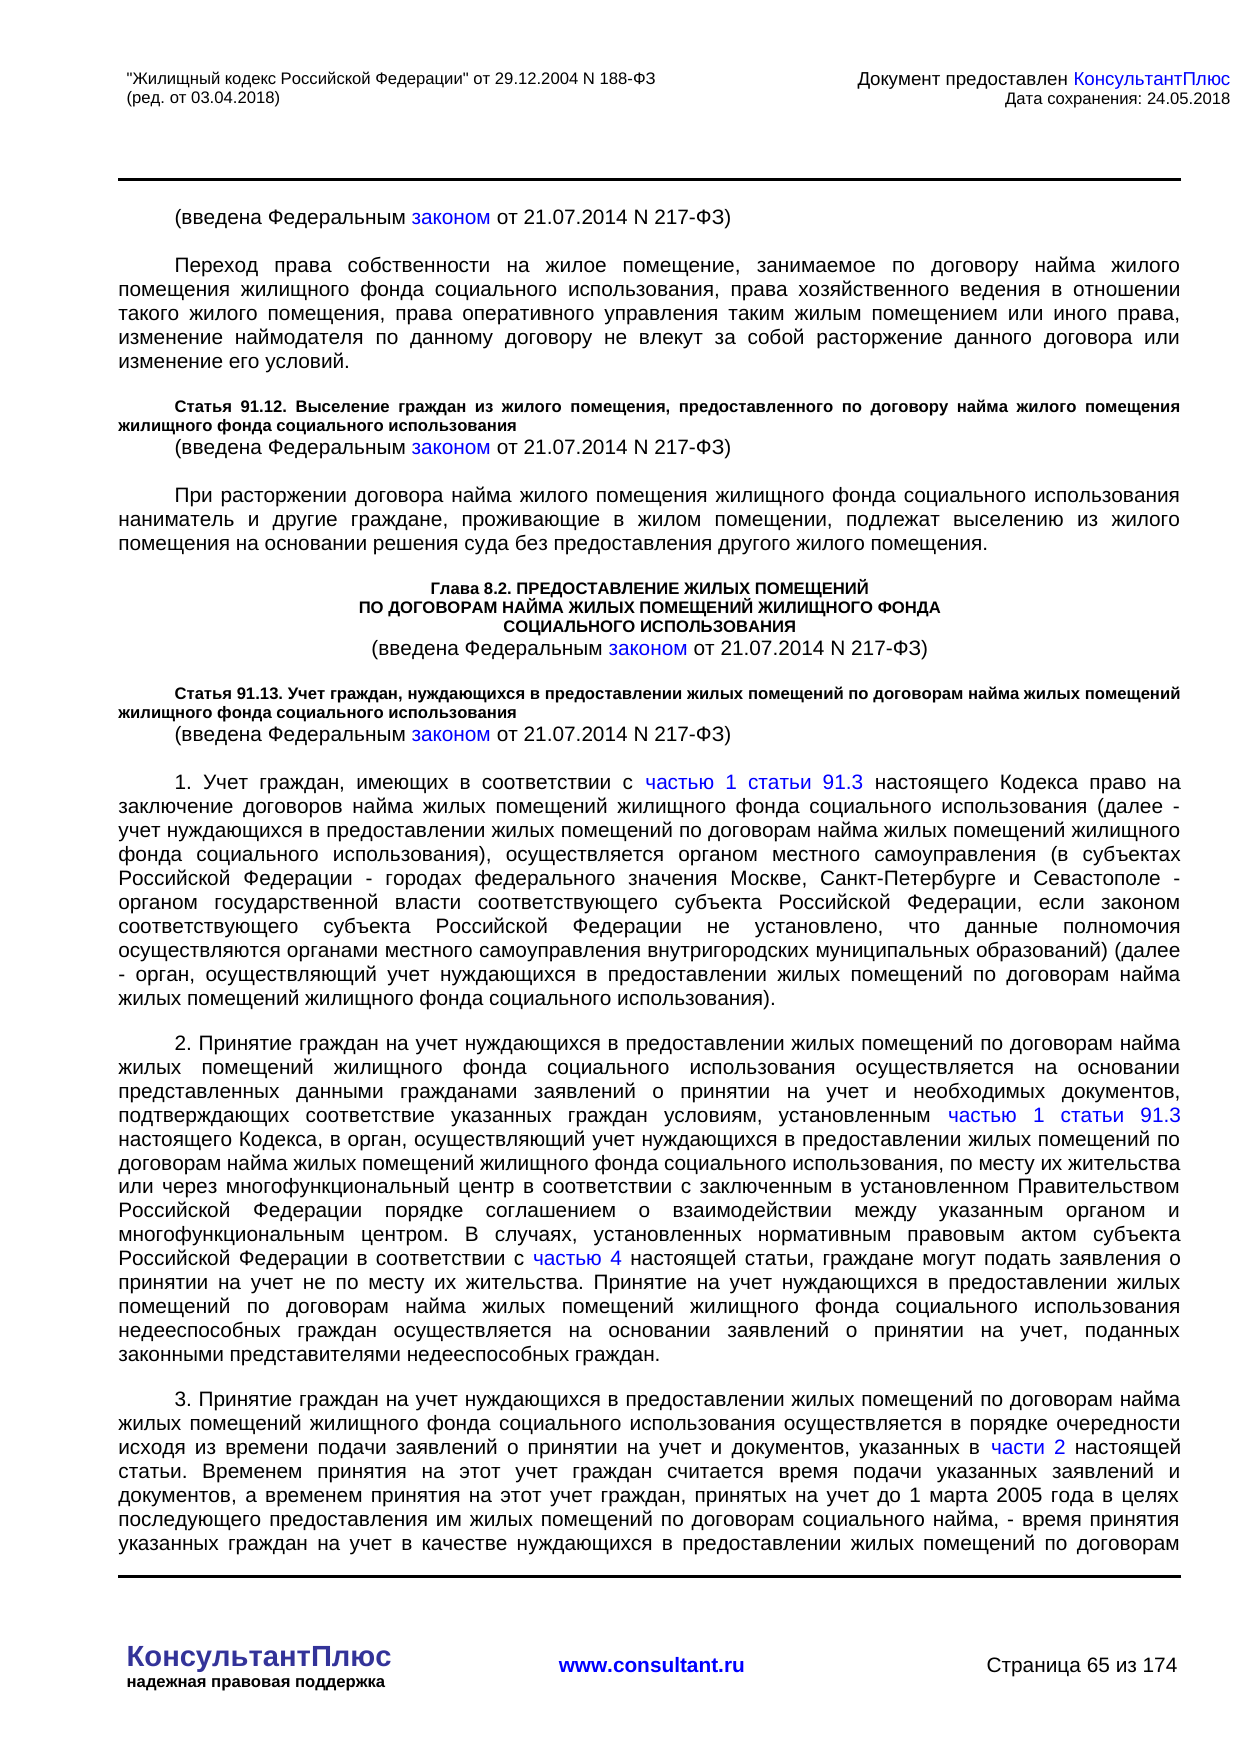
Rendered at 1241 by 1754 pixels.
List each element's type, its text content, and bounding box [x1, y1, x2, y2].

text (введена Федеральным законом от 21.07.2014 N 217-ФЗ) [118, 636, 1181, 660]
text (введена Федеральным законом от 21.07.2014 N 217-ФЗ) [118, 722, 1181, 746]
title Статья 91.13. Учет граждан, нуждающихся в предоставлении жилых помещений по договорам найма жилых помещений жилищного фонда социального использования [118, 684, 1181, 722]
text 1. Учет граждан, имеющих в соответствии с частью 1 статьи 91.3 настоящего Кодекса право на заключение договоров найма жилых помещений жилищного фонда социального использования (далее - учет нуждающихся в предоставлении жилых помещений по договорам найма жилых помещений жилищного фонда социального использования), осуществляется органом местного самоуправления (в субъектах Российской Федерации - городах федерального значения Москве, Санкт-Петербурге и Севастополе - органом государственной власти соответствующего субъекта Российской Федерации, если законом соответствующего субъекта Российской Федерации не установлено, что данные полномочия осуществляются органами местного самоуправления внутригородских муниципальных образований) (далее - орган, осуществляющий учет нуждающихся в предоставлении жилых помещений по договорам найма жилых помещений жилищного фонда социального использования). [118, 770, 1181, 1010]
text 2. Принятие граждан на учет нуждающихся в предоставлении жилых помещений по договорам найма жилых помещений жилищного фонда социального использования осуществляется на основании представленных данными гражданами заявлений о принятии на учет и необходимых документов, подтверждающих соответствие указанных граждан условиям, установленным частью 1 статьи 91.3 настоящего Кодекса, в орган, осуществляющий учет нуждающихся в предоставлении жилых помещений по договорам найма жилых помещений жилищного фонда социального использования, по месту их жительства или через многофункциональный центр в соответствии с заключенным в установленном Правительством Российской Федерации порядке соглашением о взаимодействии между указанным органом и многофункциональным центром. В случаях, установленных нормативным правовым актом субъекта Российской Федерации в соответствии с частью 4 настоящей статьи, граждане могут подать заявления о принятии на учет не по месту их жительства. Принятие на учет нуждающихся в предоставлении жилых помещений по договорам найма жилых помещений жилищного фонда социального использования недееспособных граждан осуществляется на основании заявлений о принятии на учет, поданных законными представителями недееспособных граждан. [118, 1031, 1181, 1366]
text (введена Федеральным законом от 21.07.2014 N 217-ФЗ) [118, 205, 1181, 229]
title Глава 8.2. ПРЕДОСТАВЛЕНИЕ ЖИЛЫХ ПОМЕЩЕНИЙ [118, 578, 1181, 598]
title ПО ДОГОВОРАМ НАЙМА ЖИЛЫХ ПОМЕЩЕНИЙ ЖИЛИЩНОГО ФОНДА [118, 598, 1181, 617]
text Переход права собственности на жилое помещение, занимаемое по договору найма жилого помещения жилищного фонда социального использования, права хозяйственного ведения в отношении такого жилого помещения, права оперативного управления таким жилым помещением или иного права, изменение наймодателя по данному договору не влекут за собой расторжение данного договора или изменение его условий. [118, 253, 1181, 372]
text (введена Федеральным законом от 21.07.2014 N 217-ФЗ) [118, 435, 1181, 459]
text При расторжении договора найма жилого помещения жилищного фонда социального использования наниматель и другие граждане, проживающие в жилом помещении, подлежат выселению из жилого помещения на основании решения суда без предоставления другого жилого помещения. [118, 483, 1181, 554]
title СОЦИАЛЬНОГО ИСПОЛЬЗОВАНИЯ [118, 617, 1181, 636]
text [118, 1387, 1181, 1554]
title Статья 91.12. Выселение граждан из жилого помещения, предоставленного по договору найма жилого помещения жилищного фонда социального использования [118, 396, 1181, 435]
